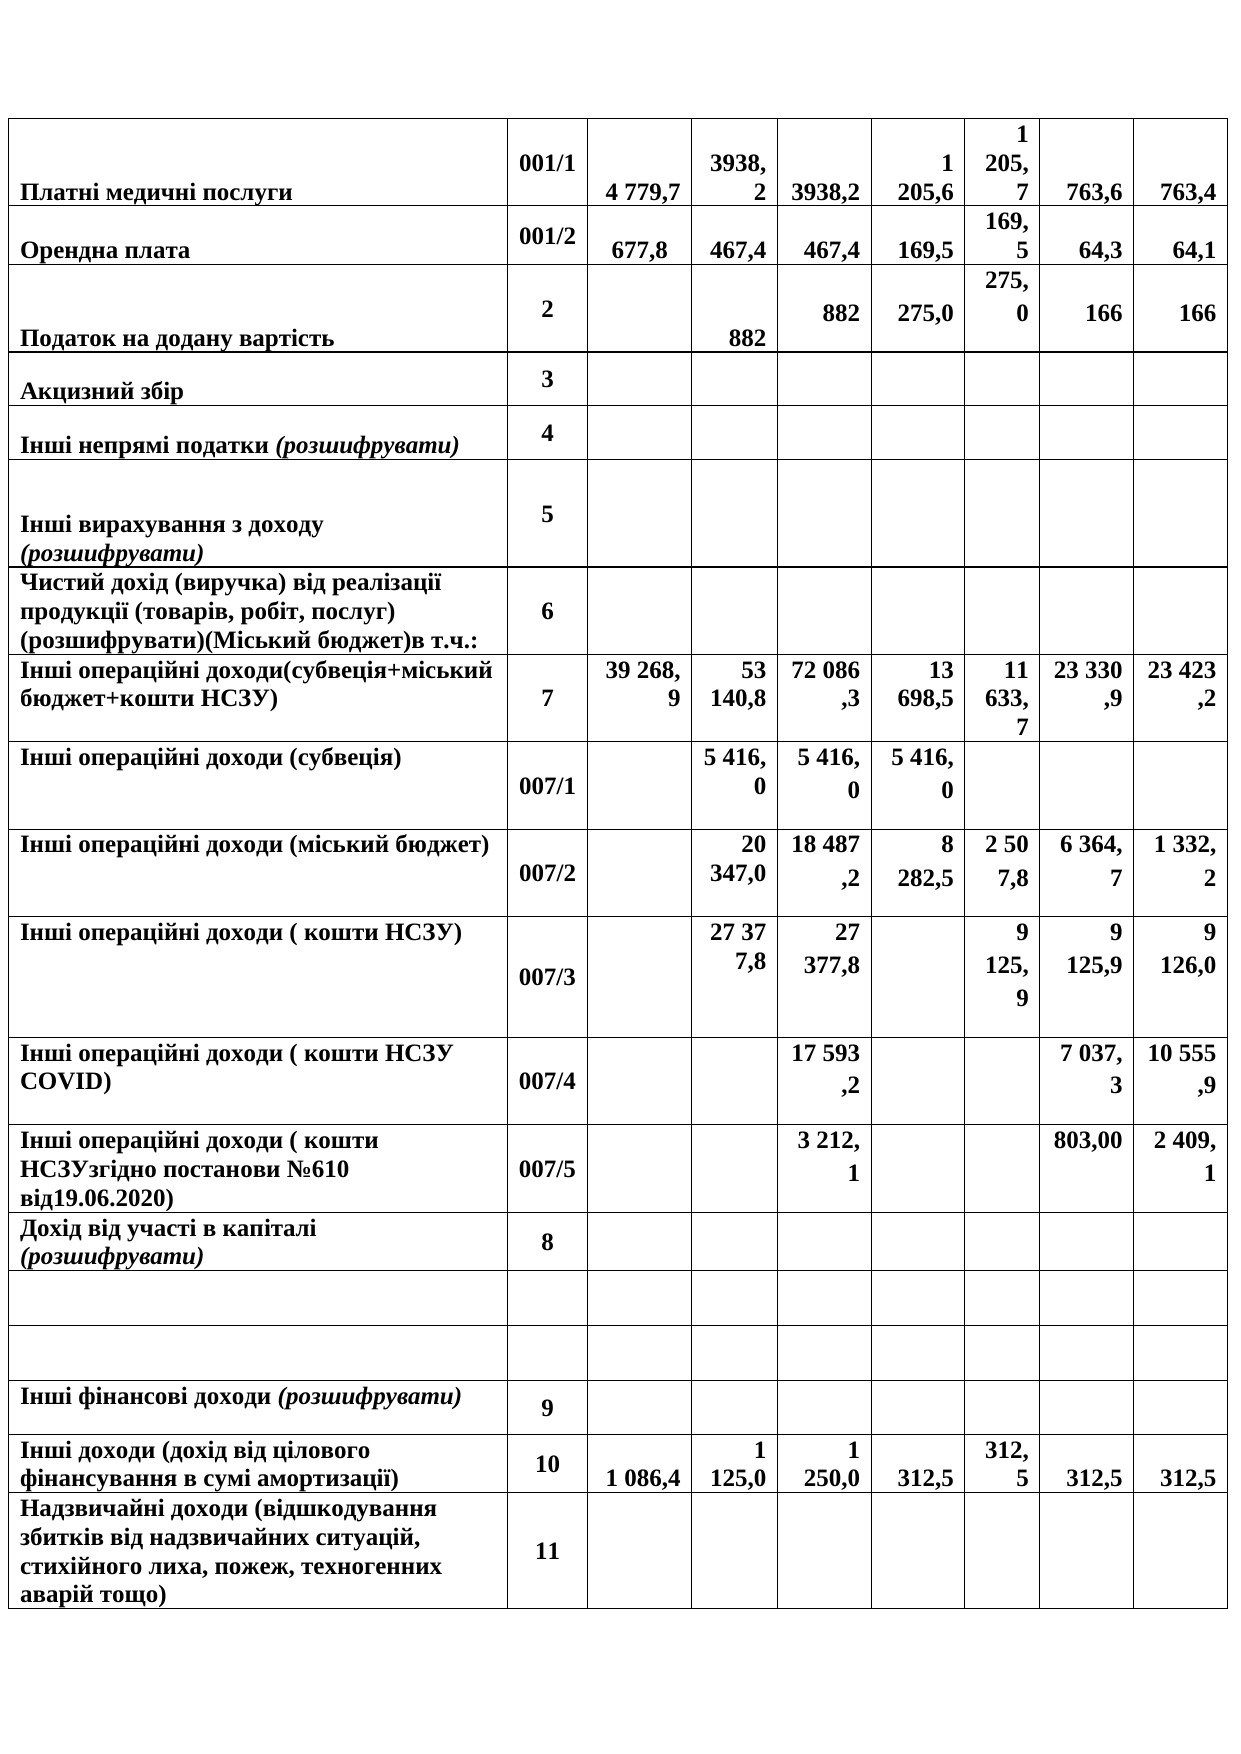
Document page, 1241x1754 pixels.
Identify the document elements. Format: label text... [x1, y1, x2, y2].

table_cell 5 416,0 [692, 742, 777, 828]
table_cell [778, 353, 871, 405]
table_cell 007/3 [508, 917, 587, 1037]
table_cell [965, 1493, 1039, 1608]
table_cell [1134, 406, 1227, 459]
table_cell [778, 1271, 871, 1325]
table_cell 9 125,9 [965, 917, 1039, 1037]
table_cell [965, 1381, 1039, 1434]
table_cell [692, 406, 777, 459]
table_cell Інші непрямі податки (розшифрувати) [9, 406, 507, 459]
table_cell [692, 1381, 777, 1434]
table_cell Інші операційні доходи(субвеція+міський бюджет+кошти НСЗУ) [9, 655, 507, 741]
table_cell 7 037,3 [1040, 1038, 1133, 1124]
table_cell [1040, 1381, 1133, 1434]
table_cell [965, 1213, 1039, 1270]
table_cell [872, 1125, 964, 1212]
table_cell [872, 1038, 964, 1124]
table_cell [965, 568, 1039, 654]
table_cell [872, 917, 964, 1037]
table_cell [588, 568, 691, 654]
table_cell 8 [508, 1213, 587, 1270]
table_cell 763,6 [1040, 119, 1133, 205]
table_cell [872, 353, 964, 405]
table_cell 763,4 [1134, 119, 1227, 205]
table_cell 312,5 [965, 1435, 1039, 1492]
table_cell [778, 460, 871, 566]
table_cell 23 330,9 [1040, 655, 1133, 741]
table_cell 275,0 [965, 265, 1039, 351]
table_cell [588, 1125, 691, 1212]
table_cell 1 250,0 [778, 1435, 871, 1492]
table_cell [778, 1326, 871, 1380]
table_cell [588, 1038, 691, 1124]
table_cell 3 [508, 353, 587, 405]
table_cell [872, 460, 964, 566]
table_cell 11 [508, 1493, 587, 1608]
table_cell 64,3 [1040, 206, 1133, 264]
table_cell Орендна плата [9, 206, 507, 264]
table_cell 001/1 [508, 119, 587, 205]
table_cell [1134, 568, 1227, 654]
table_cell 3 212,1 [778, 1125, 871, 1212]
table_cell 5 416,0 [872, 742, 964, 828]
table_cell [588, 1213, 691, 1270]
table_cell 6 [508, 568, 587, 654]
table_cell 4 779,7 [588, 119, 691, 205]
table_cell 882 [692, 265, 777, 351]
table_cell [778, 1381, 871, 1434]
table_cell Інші операційні доходи (міський бюджет) [9, 830, 507, 916]
table_cell 1 205,7 [965, 119, 1039, 205]
table_cell 467,4 [778, 206, 871, 264]
table_cell [692, 1493, 777, 1608]
table_cell [872, 1381, 964, 1434]
table_cell [692, 460, 777, 566]
table_cell 007/1 [508, 742, 587, 828]
table_cell [9, 1326, 507, 1380]
table_cell 007/2 [508, 830, 587, 916]
table_cell [965, 1326, 1039, 1380]
table_cell Інші доходи (дохід від цілового фінансування в сумі амортизації) [9, 1435, 507, 1492]
table_cell [1134, 1493, 1227, 1608]
table_cell 312,5 [1134, 1435, 1227, 1492]
table_cell [692, 1326, 777, 1380]
table_cell 5 416,0 [778, 742, 871, 828]
table_cell 2 409,1 [1134, 1125, 1227, 1212]
table_cell 007/5 [508, 1125, 587, 1212]
table_cell [1040, 460, 1133, 566]
table_cell [1134, 1326, 1227, 1380]
table_cell [1134, 1213, 1227, 1270]
table_cell [9, 1271, 507, 1325]
table_cell 166 [1134, 265, 1227, 351]
table_cell [965, 1271, 1039, 1325]
table_cell 1 125,0 [692, 1435, 777, 1492]
table_cell Дохід від участі в капіталі (розшифрувати) [9, 1213, 507, 1270]
table_cell 5 [508, 460, 587, 566]
table_cell [1040, 1326, 1133, 1380]
table_cell [965, 460, 1039, 566]
table_cell Інші вирахування з доходу (розшифрувати) [9, 460, 507, 566]
table_cell [965, 742, 1039, 828]
table_cell [965, 406, 1039, 459]
table_cell 72 086,3 [778, 655, 871, 741]
table_cell [872, 1271, 964, 1325]
table_cell [1134, 1381, 1227, 1434]
table_cell 11 633,7 [965, 655, 1039, 741]
table_cell 166 [1040, 265, 1133, 351]
table_cell [872, 406, 964, 459]
table_cell 27 377,8 [692, 917, 777, 1037]
table_cell Інші операційні доходи ( кошти НСЗУ) [9, 917, 507, 1037]
table_cell 001/2 [508, 206, 587, 264]
table_cell 169,5 [872, 206, 964, 264]
table_cell [692, 1213, 777, 1270]
table_cell [965, 1038, 1039, 1124]
table_cell Надзвичайні доходи (відшкодування збитків від надзвичайних ситуацій, стихійного лиха, пожеж, техногенних аварій тощо) [9, 1493, 507, 1608]
table_cell [588, 1326, 691, 1380]
table_cell [1040, 1271, 1133, 1325]
table_cell 803,00 [1040, 1125, 1133, 1212]
table_cell 275,0 [872, 265, 964, 351]
table_cell [588, 917, 691, 1037]
table_cell 677,8 [588, 206, 691, 264]
table_cell 1 205,6 [872, 119, 964, 205]
table_cell [872, 1493, 964, 1608]
table_cell 3938,2 [778, 119, 871, 205]
table_cell 882 [778, 265, 871, 351]
table_cell [872, 568, 964, 654]
table_cell [588, 742, 691, 828]
table_cell 20 347,0 [692, 830, 777, 916]
table_cell [588, 406, 691, 459]
table_cell 23 423,2 [1134, 655, 1227, 741]
table_cell 169,5 [965, 206, 1039, 264]
table_cell 64,1 [1134, 206, 1227, 264]
table_cell [692, 1125, 777, 1212]
table_cell [778, 406, 871, 459]
table_cell 7 [508, 655, 587, 741]
table_cell [508, 1271, 587, 1325]
table_cell 27 377,8 [778, 917, 871, 1037]
table_cell 39 268,9 [588, 655, 691, 741]
table_cell [778, 1493, 871, 1608]
table_cell 18 487,2 [778, 830, 871, 916]
table_cell [1040, 1493, 1133, 1608]
table_cell [588, 1493, 691, 1608]
table_cell 2 507,8 [965, 830, 1039, 916]
table_cell [1040, 1213, 1133, 1270]
table_cell Інші операційні доходи (субвеція) [9, 742, 507, 828]
table_cell [1040, 406, 1133, 459]
table_cell Інші операційні доходи ( кошти НСЗУзгідно постанови №610 від19.06.2020) [9, 1125, 507, 1212]
table_cell Інші операційні доходи ( кошти НСЗУ COVID) [9, 1038, 507, 1124]
table_cell Чистий дохід (виручка) від реалізації продукції (товарів, робіт, послуг) (розшифрувати)(Міський бюджет)в т.ч.: [9, 568, 507, 654]
table_cell [778, 568, 871, 654]
table_cell [1134, 1271, 1227, 1325]
table_cell 10 555,9 [1134, 1038, 1227, 1124]
table_cell 9 [508, 1381, 587, 1434]
table_cell [1134, 460, 1227, 566]
table_cell [588, 353, 691, 405]
table_cell [588, 1271, 691, 1325]
table_cell [692, 1271, 777, 1325]
table_cell 6 364,7 [1040, 830, 1133, 916]
table_cell [588, 830, 691, 916]
table_cell Акцизний збір [9, 353, 507, 405]
table_cell 1 332,2 [1134, 830, 1227, 916]
table_cell [692, 1038, 777, 1124]
table_cell 8 282,5 [872, 830, 964, 916]
table_cell [692, 568, 777, 654]
table_cell 007/4 [508, 1038, 587, 1124]
table_cell [588, 460, 691, 566]
table_cell [1134, 353, 1227, 405]
table_cell [1134, 742, 1227, 828]
table_cell 312,5 [1040, 1435, 1133, 1492]
table_cell 13 698,5 [872, 655, 964, 741]
table_cell [508, 1326, 587, 1380]
table_cell 3938,2 [692, 119, 777, 205]
table_cell [778, 1213, 871, 1270]
table_cell [965, 1125, 1039, 1212]
table_cell [1040, 353, 1133, 405]
table_cell [965, 353, 1039, 405]
table_cell 1 086,4 [588, 1435, 691, 1492]
table_cell [872, 1326, 964, 1380]
table_cell [872, 1213, 964, 1270]
table_cell 4 [508, 406, 587, 459]
table_cell [588, 265, 691, 351]
table_cell [1040, 742, 1133, 828]
table_cell 17 593,2 [778, 1038, 871, 1124]
table_cell 9 125,9 [1040, 917, 1133, 1037]
table_cell 312,5 [872, 1435, 964, 1492]
table_cell [1040, 568, 1133, 654]
table_cell [692, 353, 777, 405]
table_cell Інші фінансові доходи (розшифрувати) [9, 1381, 507, 1434]
table_cell 2 [508, 265, 587, 351]
table_cell Податок на додану вартість [9, 265, 507, 351]
table_cell 10 [508, 1435, 587, 1492]
table_cell 9 126,0 [1134, 917, 1227, 1037]
table_cell Платні медичні послуги [9, 119, 507, 205]
table_cell 467,4 [692, 206, 777, 264]
table_cell 53 140,8 [692, 655, 777, 741]
table_cell [588, 1381, 691, 1434]
